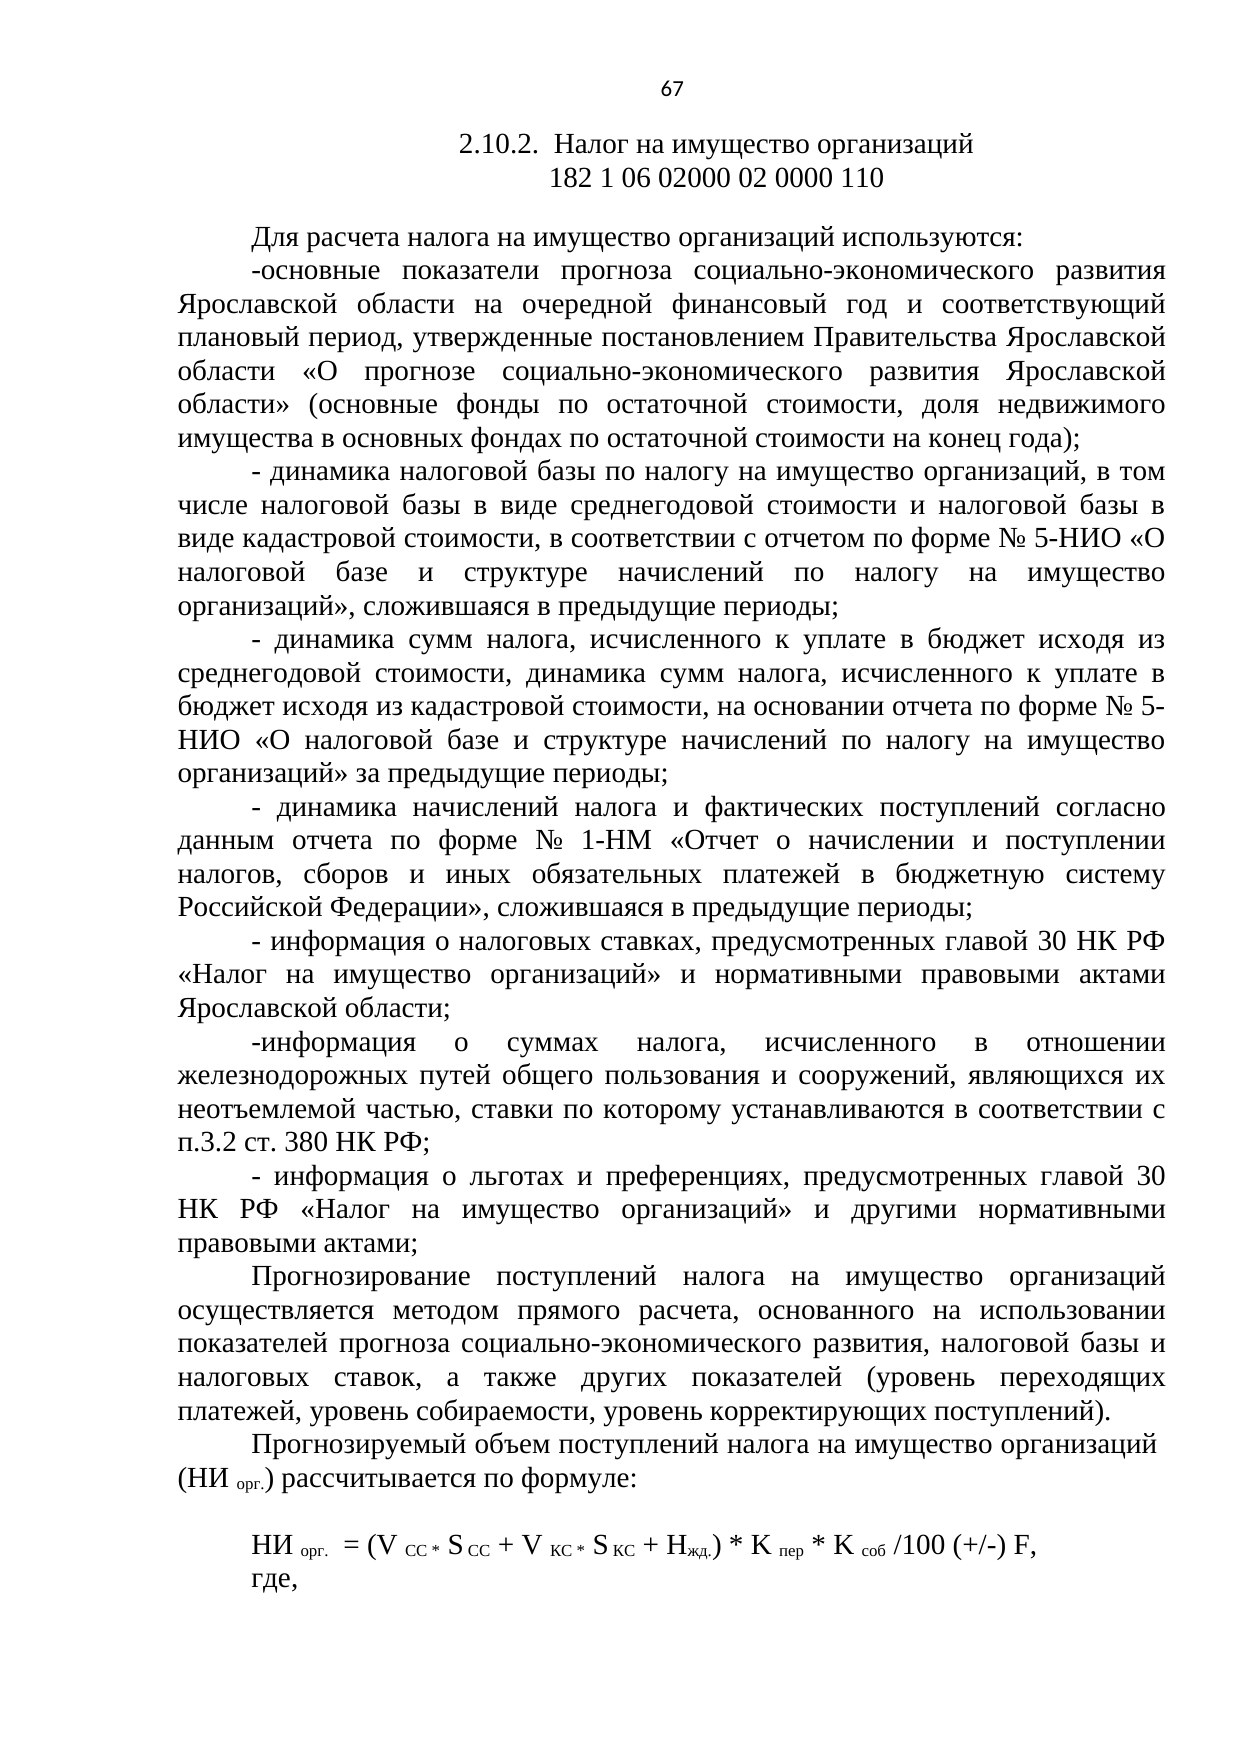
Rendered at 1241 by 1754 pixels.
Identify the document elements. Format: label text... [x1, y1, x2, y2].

text - динамика начислений налога и фактических поступлений согласно данным отчета по форме № 1-НМ «Отчет о начислении и поступлении налогов, сборов и иных обязательных платежей в бюджетную систему Российской Федерации», сложившаяся в предыдущие периоды; [177, 789, 1167, 923]
text НИ орг. = (V СС * S СС + V КС * S КС + Нжд.) * K пер * K соб /100 (+/-) F, [177, 1527, 1167, 1560]
text Для расчета налога на имущество организаций используются: [177, 219, 1167, 252]
text -информация о суммах налога, исчисленного в отношении железнодорожных путей общего пользования и сооружений, являющихся их неотъемлемой частью, ставки по которому устанавливаются в соответствии с п.3.2 ст. 380 НК РФ; [177, 1024, 1167, 1158]
text - информация о налоговых ставках, предусмотренных главой 30 НК РФ «Налог на имущество организаций» и нормативными правовыми актами Ярославской области; [177, 923, 1167, 1024]
text где, [177, 1560, 1167, 1594]
text - динамика налоговой базы по налогу на имущество организаций, в том числе налоговой базы в виде среднегодовой стоимости и налоговой базы в виде кадастровой стоимости, в соответствии с отчетом по форме № 5-НИО «О налоговой базе и структуре начислений по налогу на имущество организаций», сложившаяся в предыдущие периоды; [177, 453, 1167, 621]
text Прогнозирование поступлений налога на имущество организаций осуществляется методом прямого расчета, основанного на использовании показателей прогноза социально-экономического развития, налоговой базы и налоговых ставок, а также других показателей (уровень переходящих платежей, уровень собираемости, уровень корректирующих поступлений). [177, 1258, 1167, 1426]
text -основные показатели прогноза социально-экономического развития Ярославской области на очередной финансовый год и соответствующий плановый период, утвержденные постановлением Правительства Ярославской области «О прогнозе социально-экономического развития Ярославской области» (основные фонды по остаточной стоимости, доля недвижимого имущества в основных фондах по остаточной стоимости на конец года); [177, 252, 1167, 453]
text Прогнозируемый объем поступлений налога на имущество организаций (НИ орг.) рассчитывается по формуле: [177, 1426, 1167, 1493]
subtitle 2.10.2. Налог на имущество организаций 182 1 06 02000 02 0000 110 [384, 127, 1048, 194]
text - информация о льготах и преференциях, предусмотренных главой 30 НК РФ «Налог на имущество организаций» и другими нормативными правовыми актами; [177, 1158, 1167, 1258]
text - динамика сумм налога, исчисленного к уплате в бюджет исходя из среднегодовой стоимости, динамика сумм налога, исчисленного к уплате в бюджет исходя из кадастровой стоимости, на основании отчета по форме № 5-НИО «О налоговой базе и структуре начислений по налогу на имущество организаций» за предыдущие периоды; [177, 621, 1167, 789]
